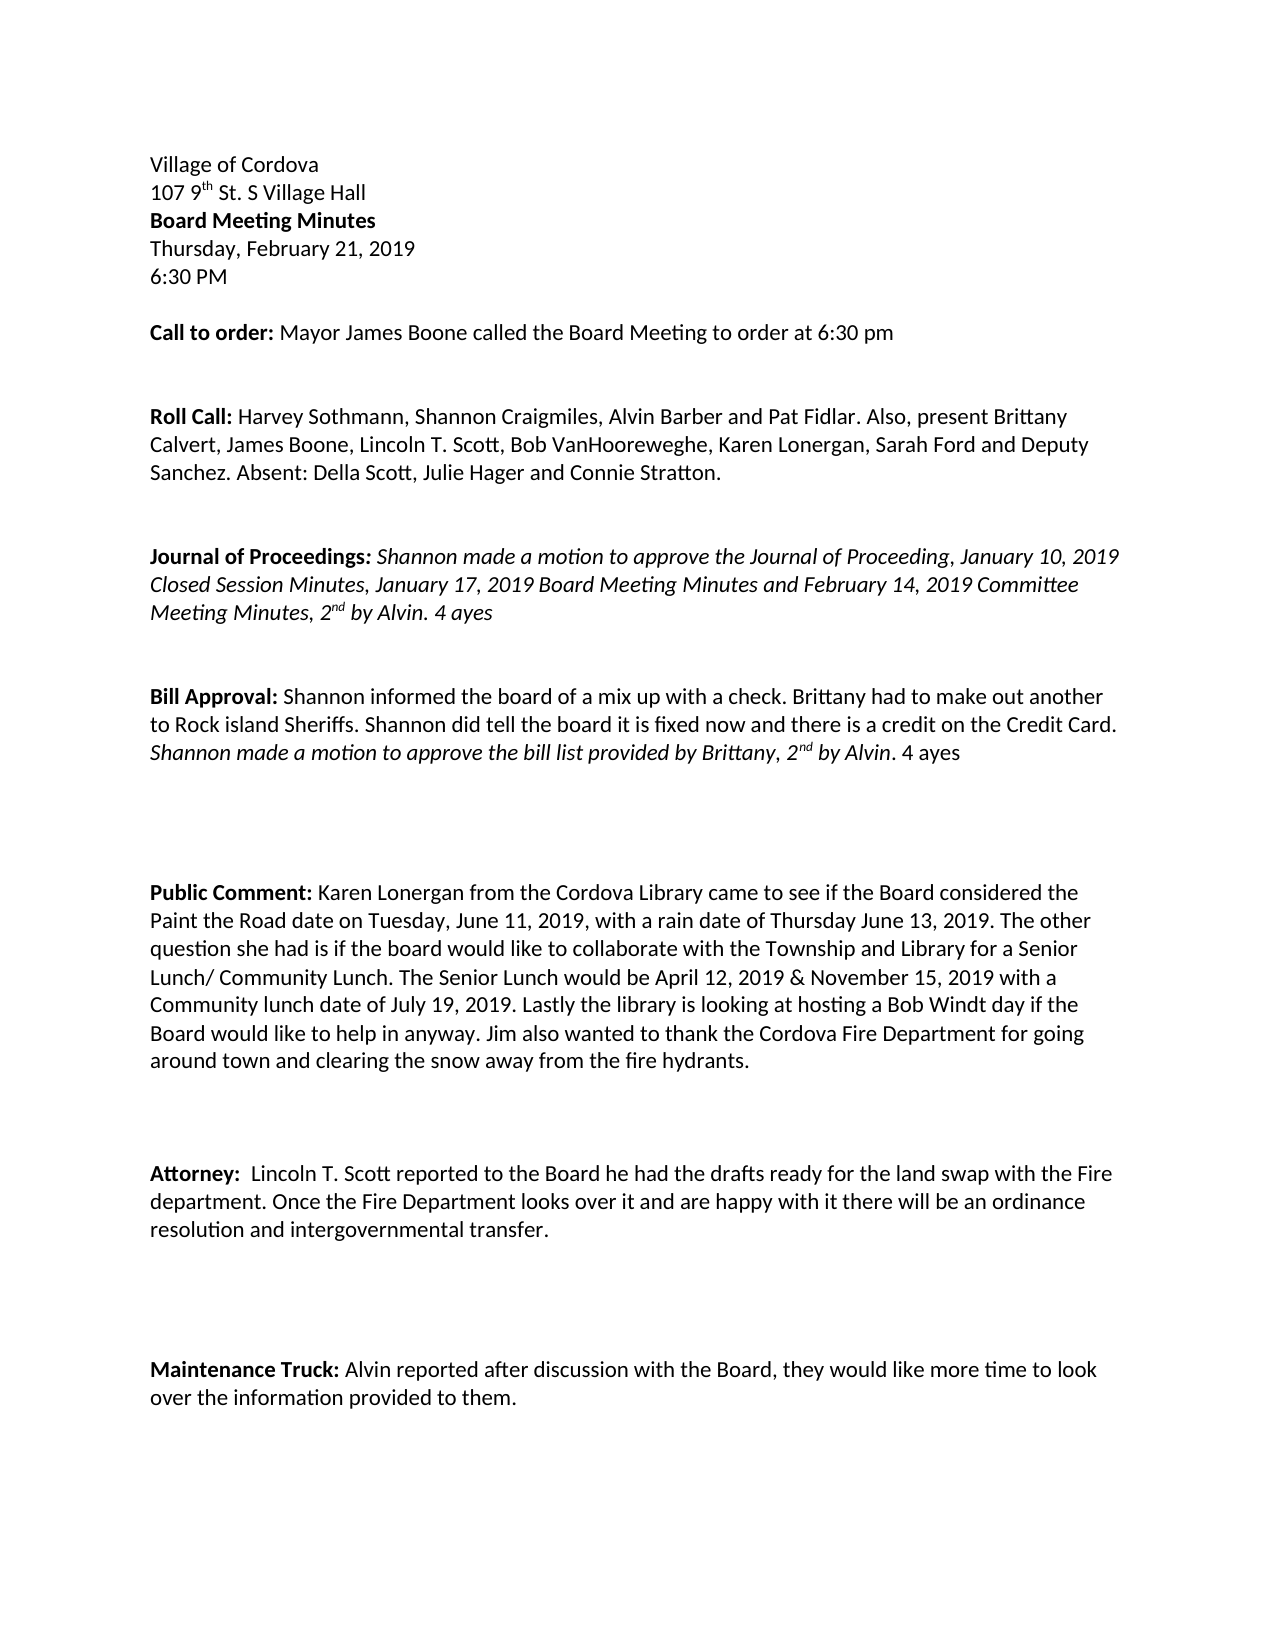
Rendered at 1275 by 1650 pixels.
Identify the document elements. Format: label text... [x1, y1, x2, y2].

text Shannon made a motion to approve the bill list provided by Brittany, 2nd by Alvin. 4 ayes [150, 738, 1125, 766]
text Roll Call: Harvey Sothmann, Shannon Craigmiles, Alvin Barber and Pat Fidlar. Also, present Brittany Calvert, James Boone, Lincoln T. Scott, Bob VanHooreweghe, Karen Lonergan, Sarah Ford and Deputy Sanchez. Absent: Della Scott, Julie Hager and Connie Stratton. [150, 402, 1125, 486]
text Thursday, February 21, 2019 [150, 234, 1125, 262]
text Journal of Proceedings: Shannon made a motion to approve the Journal of Proceeding, January 10, 2019 Closed Session Minutes, January 17, 2019 Board Meeting Minutes and February 14, 2019 Committee Meeting Minutes, 2nd by Alvin. 4 ayes [150, 542, 1125, 626]
text Attorney: Lincoln T. Scott reported to the Board he had the drafts ready for the land swap with the Fire department. Once the Fire Department looks over it and are happy with it there will be an ordinance resolution and intergovernmental transfer. [150, 1159, 1125, 1243]
text Maintenance Truck: Alvin reported after discussion with the Board, they would like more time to look over the information provided to them. [150, 1355, 1125, 1411]
text Village of Cordova [150, 150, 1125, 178]
text Public Comment: Karen Lonergan from the Cordova Library came to see if the Board considered the Paint the Road date on Tuesday, June 11, 2019, with a rain date of Thursday June 13, 2019. The other question she had is if the board would like to collaborate with the Township and Library for a Senior Lunch/ Community Lunch. The Senior Lunch would be April 12, 2019 & November 15, 2019 with a Community lunch date of July 19, 2019. Lastly the library is looking at hosting a Bob Windt day if the Board would like to help in anyway. Jim also wanted to thank the Cordova Fire Department for going around town and clearing the snow away from the fire hydrants. [150, 878, 1125, 1075]
text Bill Approval: Shannon informed the board of a mix up with a check. Brittany had to make out another to Rock island Sheriffs. Shannon did tell the board it is fixed now and there is a credit on the Credit Card. [150, 682, 1125, 738]
text 107 9th St. S Village Hall [150, 178, 1125, 206]
text Board Meeting Minutes [150, 206, 1125, 234]
text Call to order: Mayor James Boone called the Board Meeting to order at 6:30 pm [150, 318, 1125, 346]
text 6:30 PM [150, 262, 1125, 290]
